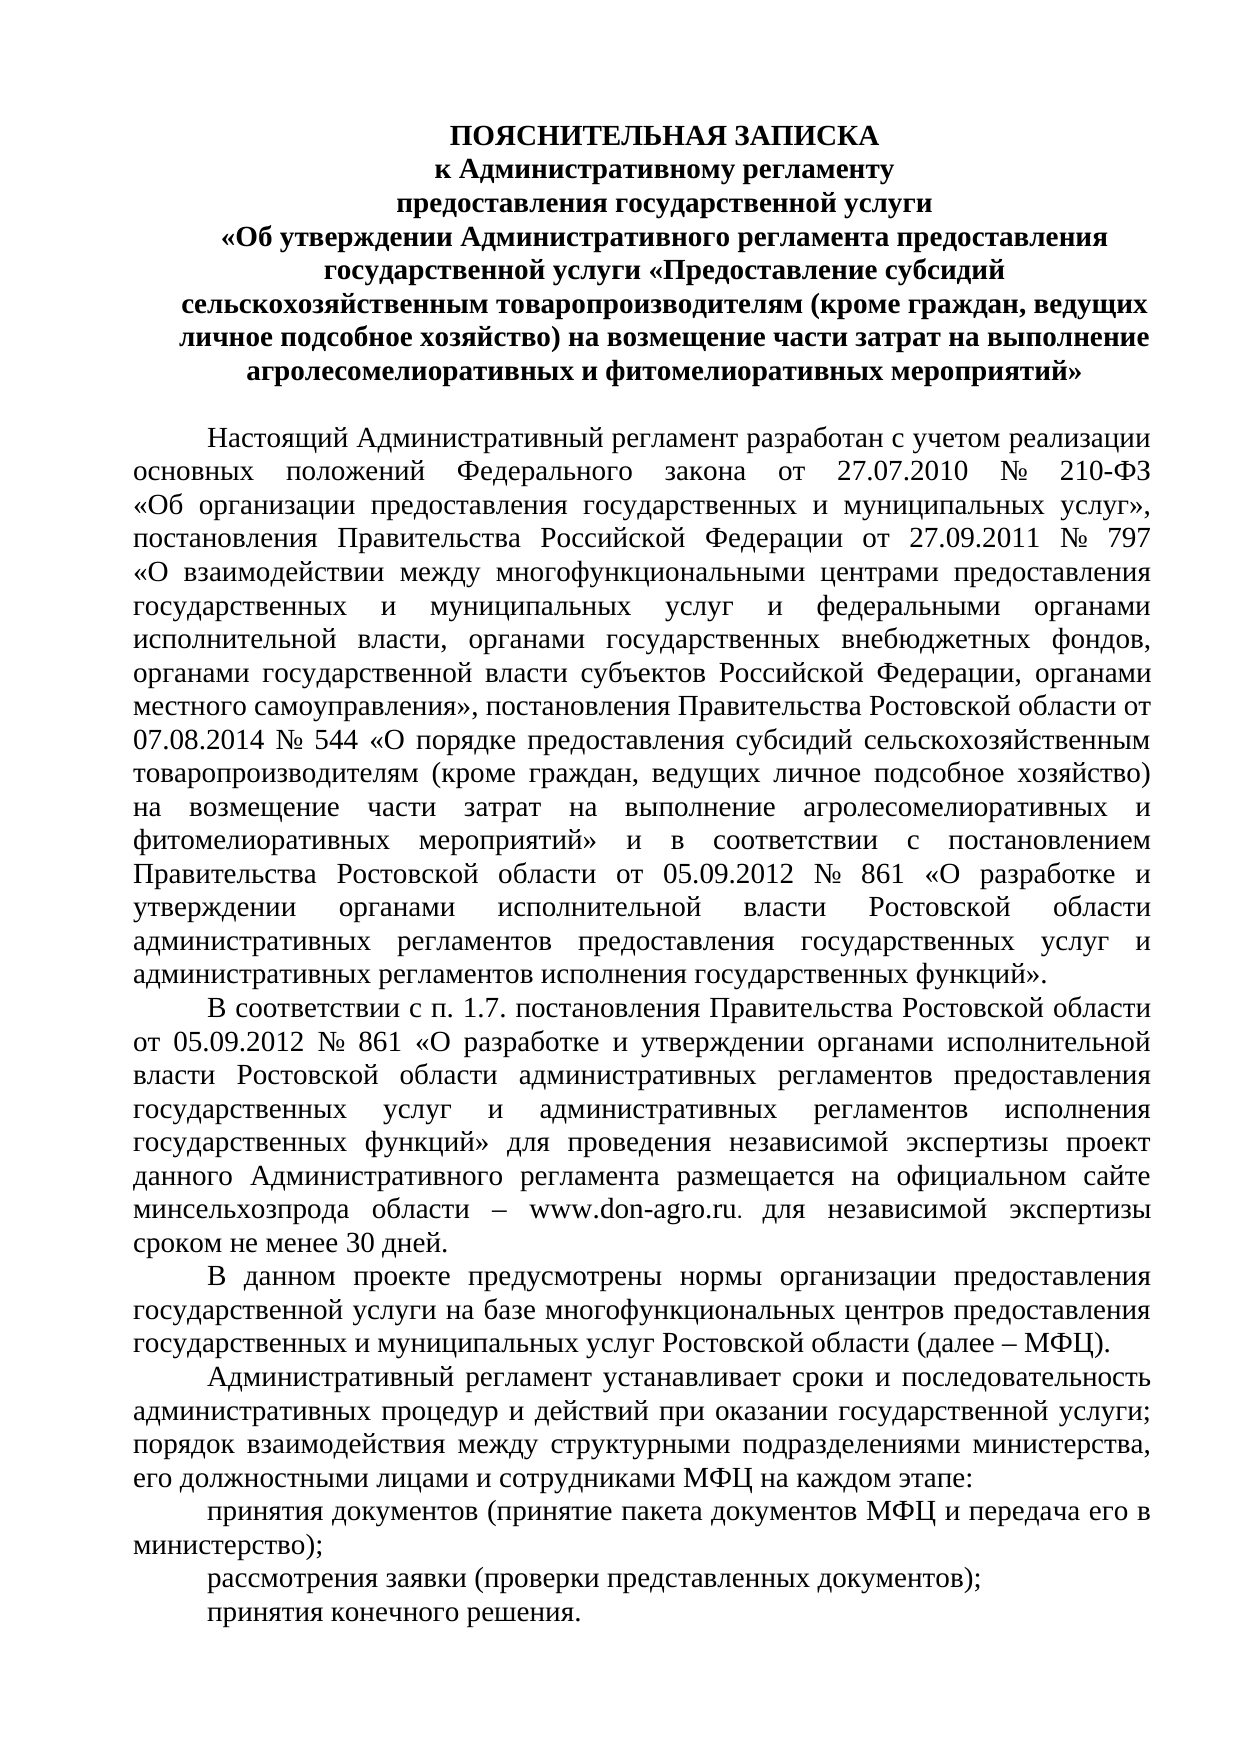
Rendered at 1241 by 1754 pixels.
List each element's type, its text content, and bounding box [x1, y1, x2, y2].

text к Административному регламенту [177, 152, 1152, 185]
text принятия конечного решения. [133, 1594, 1152, 1627]
text Настоящий Административный регламент разработан с учетом реализации основных положений Федерального закона от 27.07.2010 № 210-ФЗ «Об организации предоставления государственных и муниципальных услуг», постановления Правительства Российской Федерации от 27.09.2011 № 797 «О взаимодействии между многофункциональными центрами предоставления государственных и муниципальных услуг и федеральными органами исполнительной власти, органами государственных внебюджетных фондов, органами государственной власти субъектов Российской Федерации, органами местного самоуправления», постановления Правительства Ростовской области от 07.08.2014 № 544 «О порядке предоставления субсидий сельскохозяйственным товаропроизводителям (кроме граждан, ведущих личное подсобное хозяйство) на возмещение части затрат на выполнение агролесомелиоративных и фитомелиоративных мероприятий» и в соответствии с постановлением Правительства Ростовской области от 05.09.2012 № 861 «О разработке и утверждении органами исполнительной власти Ростовской области административных регламентов предоставления государственных услуг и административных регламентов исполнения государственных функций». [133, 420, 1152, 990]
text принятия документов (принятие пакета документов МФЦ и передача его в министерство); [133, 1493, 1152, 1560]
text Административный регламент устанавливает сроки и последовательность административных процедур и действий при оказании государственной услуги; порядок взаимодействия между структурными подразделениями министерства, его должностными лицами и сотрудниками МФЦ на каждом этапе: [133, 1359, 1152, 1493]
text ПОЯСНИТЕЛЬНАЯ ЗАПИСКА [177, 118, 1152, 152]
text предоставления государственной услуги [177, 185, 1152, 219]
text В данном проекте предусмотрены нормы организации предоставления государственной услуги на базе многофункциональных центров предоставления государственных и муниципальных услуг Ростовской области (далее – МФЦ). [133, 1258, 1152, 1359]
text рассмотрения заявки (проверки представленных документов); [133, 1560, 1152, 1594]
text В соответствии с п. 1.7. постановления Правительства Ростовской области от 05.09.2012 № 861 «О разработке и утверждении органами исполнительной власти Ростовской области административных регламентов предоставления государственных услуг и административных регламентов исполнения государственных функций» для проведения независимой экспертизы проект данного Административного регламента размещается на официальном сайте минсельхозпрода области – www.don-agro.ru. для независимой экспертизы сроком не менее 30 дней. [133, 990, 1152, 1258]
title «Об утверждении Административного регламента предоставления государственной услуги «Предоставление субсидий сельскохозяйственным товаропроизводителям (кроме граждан, ведущих личное подсобное хозяйство) на возмещение части затрат на выполнение агролесомелиоративных и фитомелиоративных мероприятий» [177, 219, 1152, 386]
